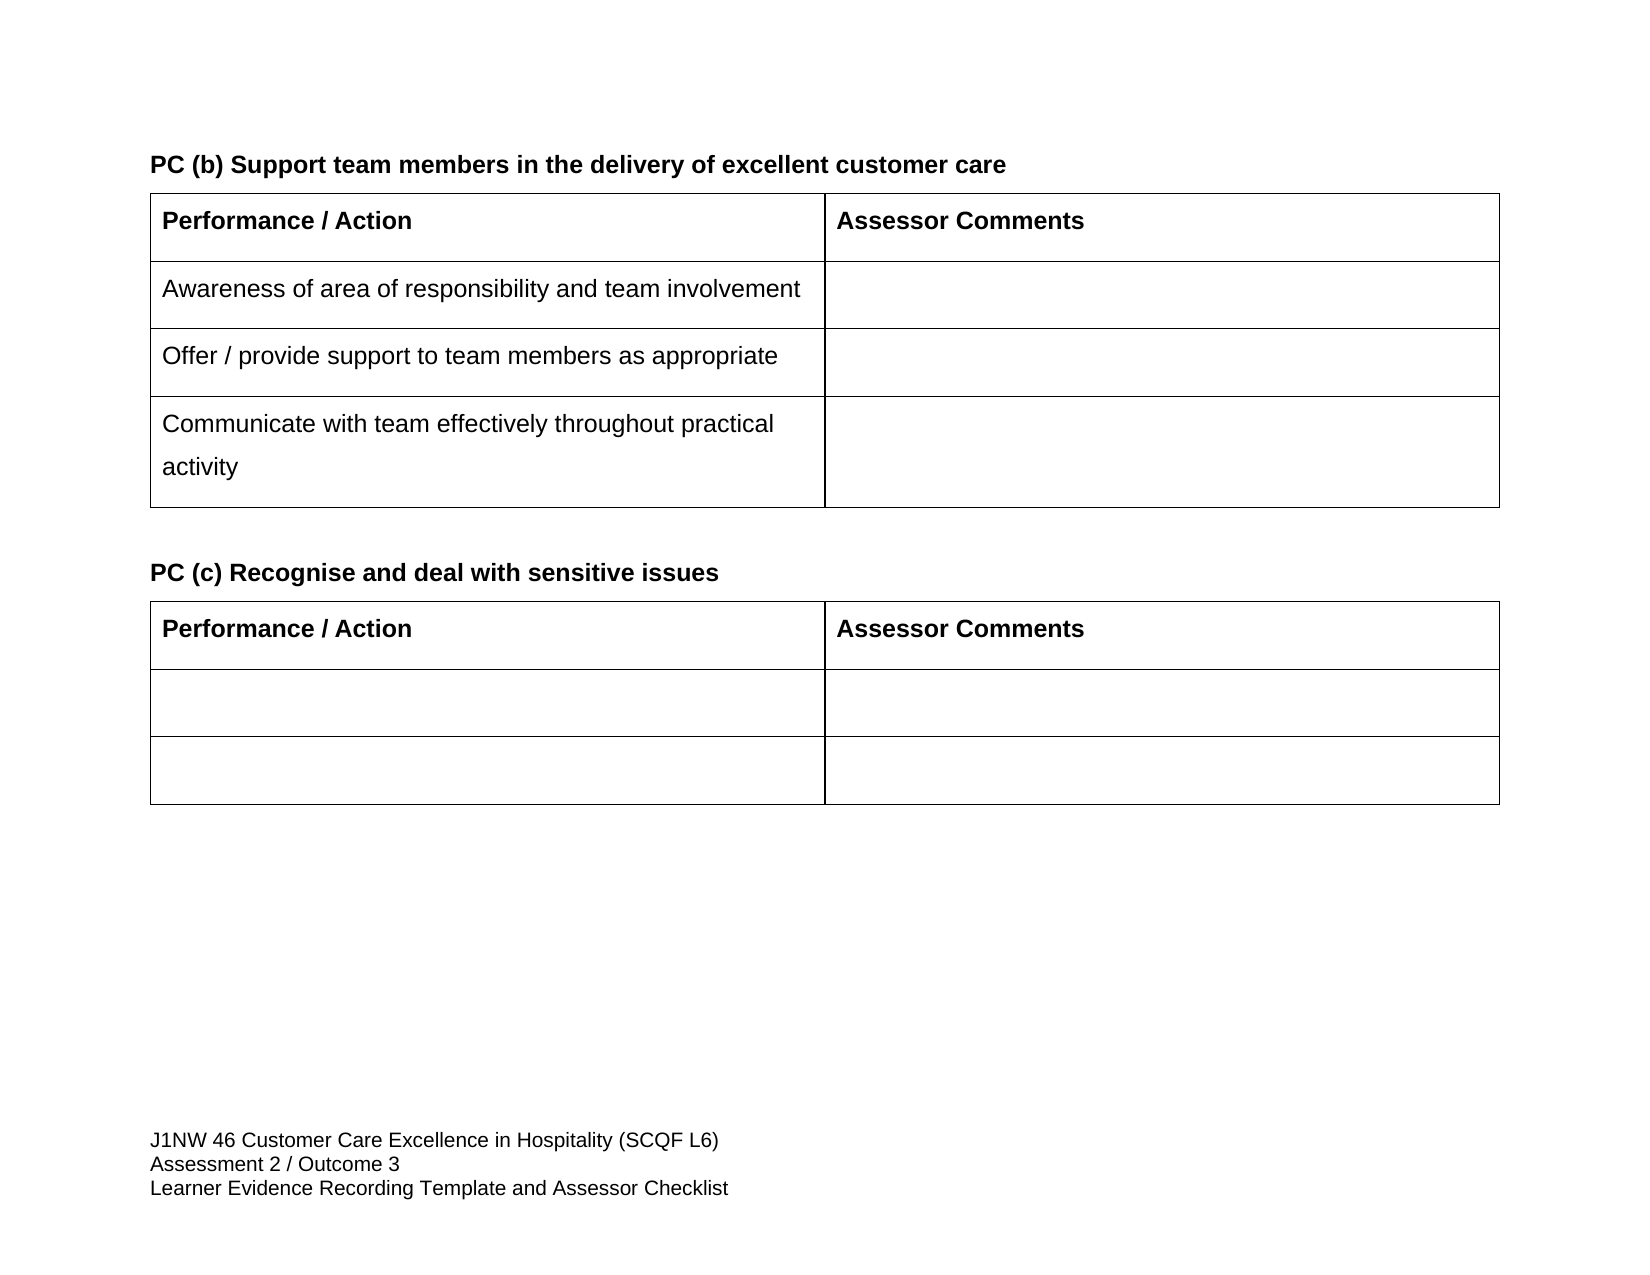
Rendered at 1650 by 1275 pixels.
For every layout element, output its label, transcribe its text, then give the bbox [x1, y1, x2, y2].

table_cell [151, 737, 824, 804]
subtitle PC (b) Support team members in the delivery of excellent customer care [150, 150, 1500, 179]
table_cell Offer / provide support to team members as appropriate [151, 329, 824, 396]
table_header Assessor Comments [826, 602, 1499, 668]
subtitle PC (c) Recognise and deal with sensitive issues [150, 558, 1500, 586]
table_cell Communicate with team effectively throughout practical activity [151, 397, 824, 507]
table_cell [826, 737, 1499, 804]
table_cell [151, 670, 824, 736]
table_header Assessor Comments [826, 194, 1499, 261]
table_cell [826, 397, 1499, 507]
table_header Performance / Action [151, 602, 824, 668]
table_cell Awareness of area of responsibility and team involvement [151, 262, 824, 328]
table_cell [826, 329, 1499, 396]
table_cell [826, 262, 1499, 328]
table_header Performance / Action [151, 194, 824, 261]
table_cell [826, 670, 1499, 736]
